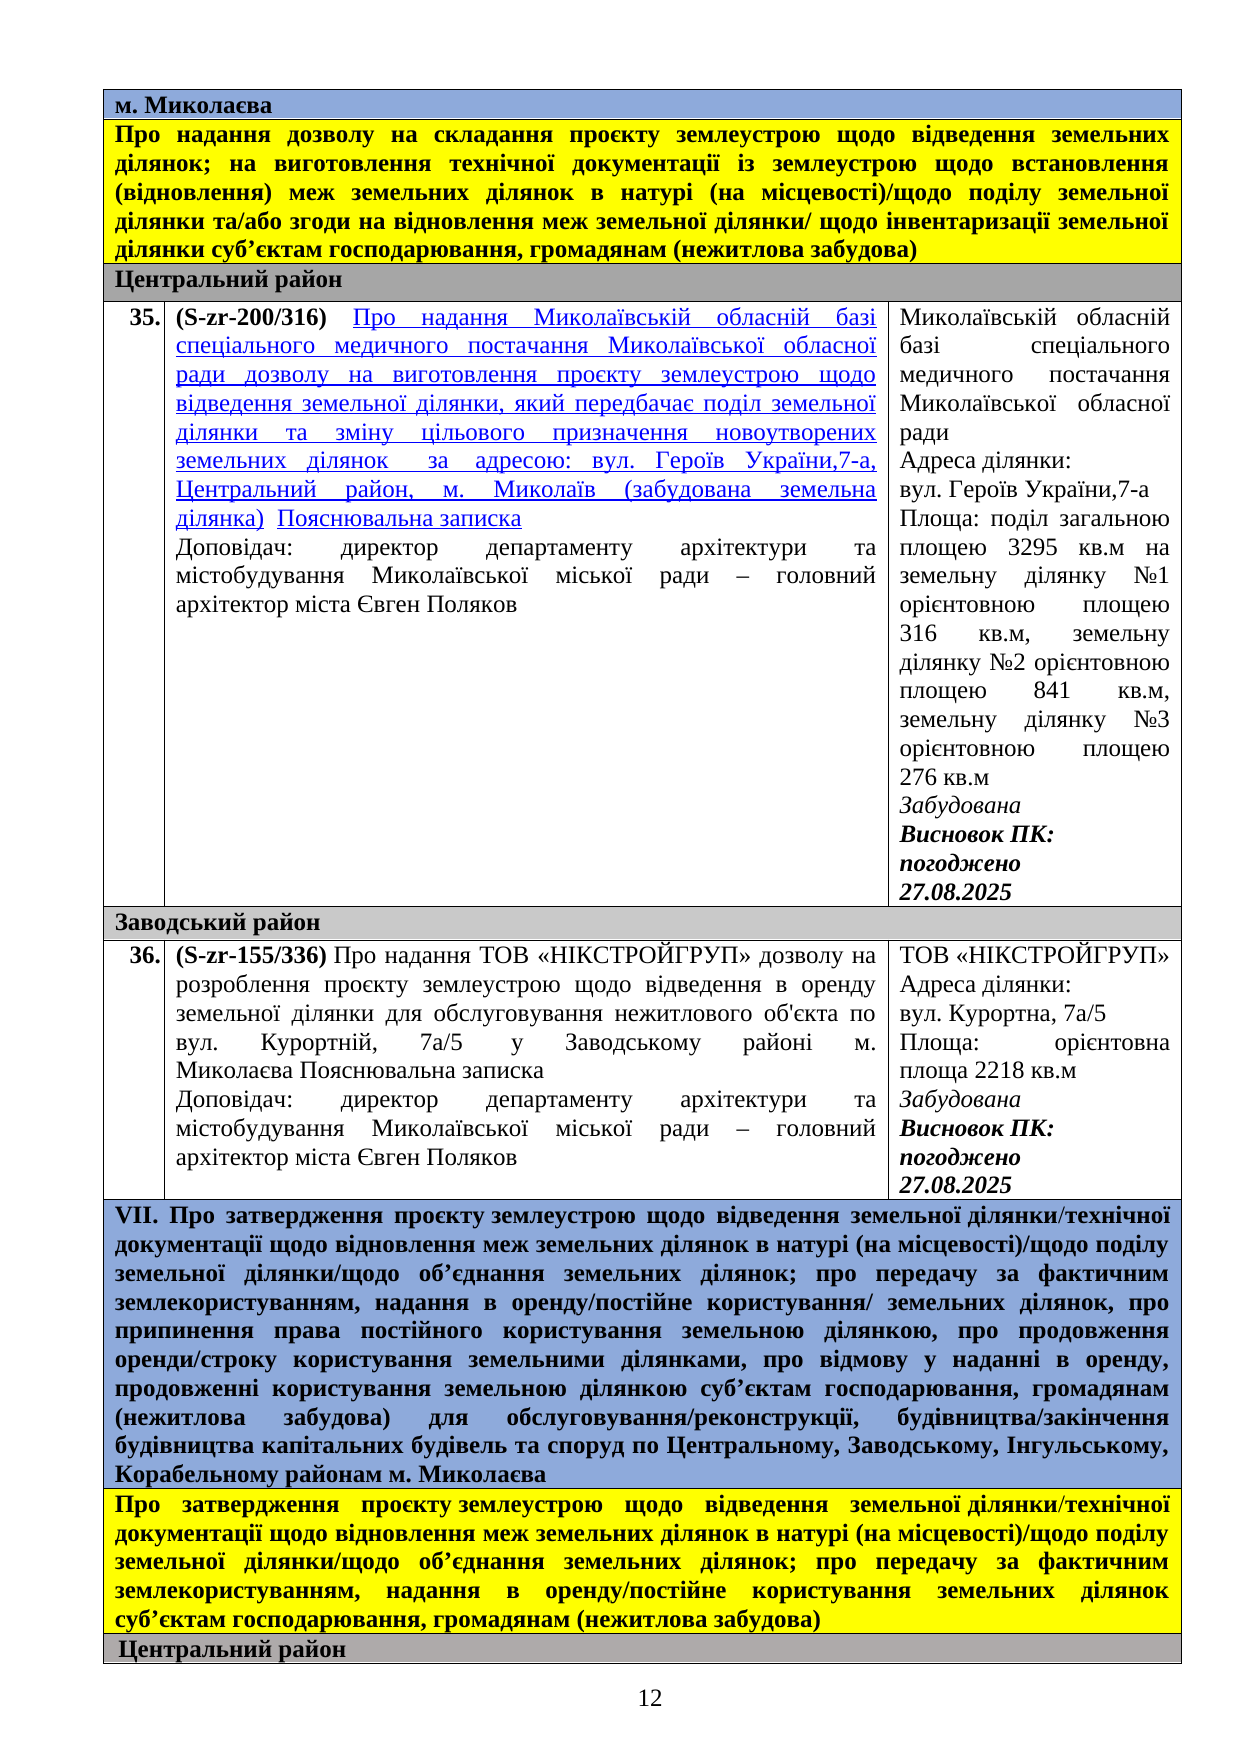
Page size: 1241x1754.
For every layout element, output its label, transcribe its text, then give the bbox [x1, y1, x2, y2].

table_cell (S-zr-200/316) Про надання Миколаївській обласній базі спеціального медичного постачання Миколаївської обласної ради дозволу на виготовлення проєкту землеустрою щодо відведення земельної ділянки, який передбачає поділ земельної ділянки та зміну цільового призначення новоутворених земельних ділянок за адресою: вул. Героїв України,7-а, Центральний район, м. Миколаїв (забудована земельна ділянка) Пояснювальна записка Доповідач: директор департаменту архітектури та містобудування Миколаївської міської ради – головний архітектор міста Євген Поляков [165, 302, 888, 906]
table_cell Про затвердження проєкту землеустрою щодо відведення земельної ділянки/технічної документації щодо відновлення меж земельних ділянок в натурі (на місцевості)/щодо поділу земельної ділянки/щодо об’єднання земельних ділянок; про передачу за фактичним землекористуванням, надання в оренду/постійне користування земельних ділянок суб’єктам господарювання, громадянам (нежитлова забудова) [104, 1489, 1181, 1633]
table_cell VІІ. Про затвердження проєкту землеустрою щодо відведення земельної ділянки/технічної документації щодо відновлення меж земельних ділянок в натурі (на місцевості)/щодо поділу земельної ділянки/щодо об’єднання земельних ділянок; про передачу за фактичним землекористуванням, надання в оренду/постійне користування/ земельних ділянок, про припинення права постійного користування земельною ділянкою, про продовження оренди/строку користування земельними ділянками, про відмову у наданні в оренду, продовженні користування земельною ділянкою суб’єктам господарювання, громадянам (нежитлова забудова) для обслуговування/реконструкції, будівництва/закінчення будівництва капітальних будівель та споруд по Центральному, Заводському, Інгульському, Корабельному районам м. Миколаєва [104, 1200, 1181, 1488]
table_cell Центральний район [104, 1634, 1181, 1662]
table_cell Заводський район [104, 907, 1181, 939]
table_cell Миколаївській обласній базі спеціального медичного постачання Миколаївської обласної ради Адреса ділянки: вул. Героїв України,7-а Площа: поділ загальною площею 3295 кв.м на земельну ділянку №1 орієнтовною площею 316 кв.м, земельну ділянку №2 орієнтовною площею 841 кв.м, земельну ділянку №3 орієнтовною площею 276 кв.м Забудована Висновок ПК: погоджено 27.08.2025 [889, 302, 1181, 906]
table_cell Центральний район [104, 264, 1181, 301]
table_cell Про надання дозволу на складання проєкту землеустрою щодо відведення земельних ділянок; на виготовлення технічної документації із землеустрою щодо встановлення (відновлення) меж земельних ділянок в натурі (на місцевості)/щодо поділу земельної ділянки та/або згоди на відновлення меж земельної ділянки/ щодо інвентаризації земельної ділянки суб’єктам господарювання, громадянам (нежитлова забудова) [104, 120, 1181, 263]
table_cell [104, 941, 164, 1199]
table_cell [104, 90, 1181, 118]
table_cell (S-zr-155/336) Про надання ТОВ «НІКСТРОЙГРУП» дозволу на розроблення проєкту землеустрою щодо відведення в оренду земельної ділянки для обслуговування нежитлового об'єкта по вул. Курортній, 7а/5 у Заводському районі м. Миколаєва Пояснювальна записка Доповідач: директор департаменту архітектури та містобудування Миколаївської міської ради – головний архітектор міста Євген Поляков [165, 941, 888, 1199]
table_cell ТОВ «НІКСТРОЙГРУП» Адреса ділянки: вул. Курортна, 7а/5 Площа: орієнтовна площа 2218 кв.м Забудована Висновок ПК: погоджено 27.08.2025 [889, 941, 1181, 1199]
table_cell [104, 302, 164, 906]
